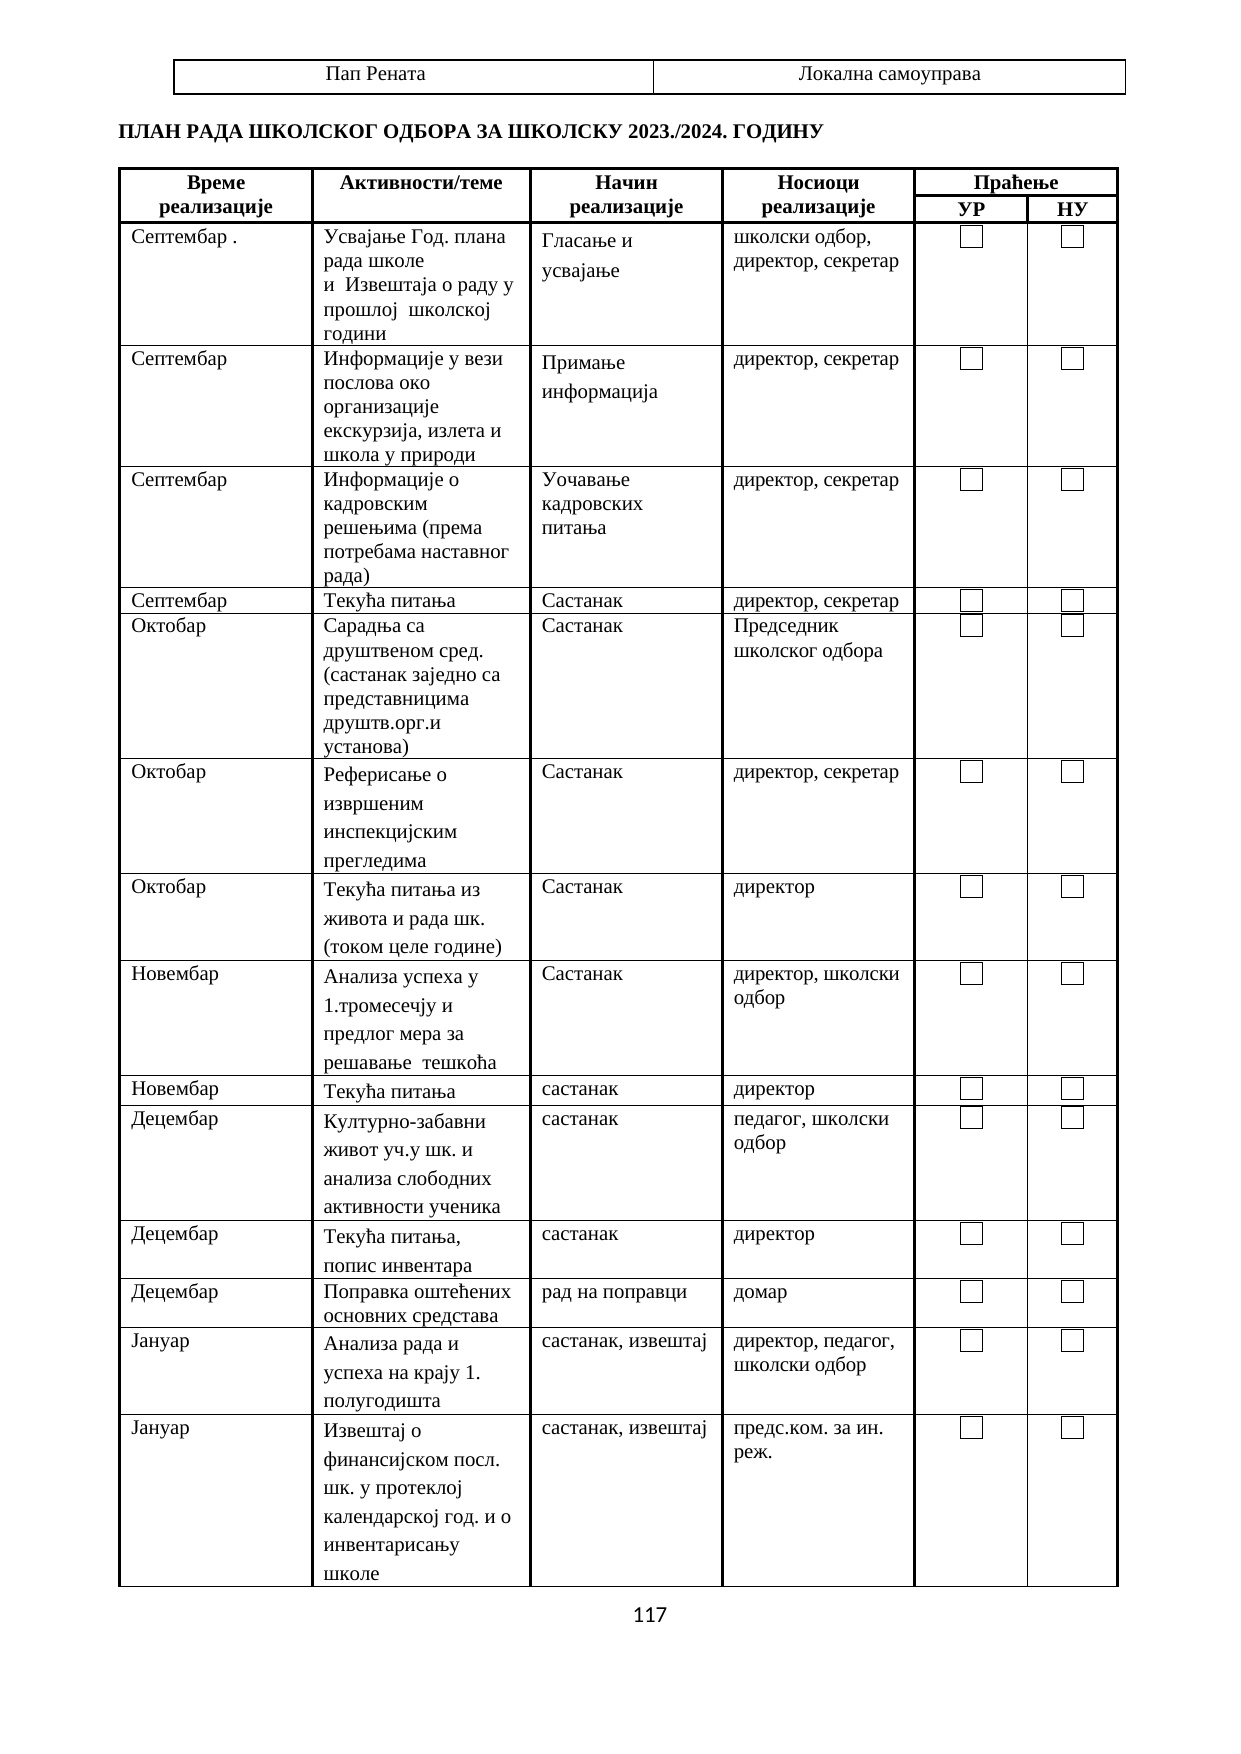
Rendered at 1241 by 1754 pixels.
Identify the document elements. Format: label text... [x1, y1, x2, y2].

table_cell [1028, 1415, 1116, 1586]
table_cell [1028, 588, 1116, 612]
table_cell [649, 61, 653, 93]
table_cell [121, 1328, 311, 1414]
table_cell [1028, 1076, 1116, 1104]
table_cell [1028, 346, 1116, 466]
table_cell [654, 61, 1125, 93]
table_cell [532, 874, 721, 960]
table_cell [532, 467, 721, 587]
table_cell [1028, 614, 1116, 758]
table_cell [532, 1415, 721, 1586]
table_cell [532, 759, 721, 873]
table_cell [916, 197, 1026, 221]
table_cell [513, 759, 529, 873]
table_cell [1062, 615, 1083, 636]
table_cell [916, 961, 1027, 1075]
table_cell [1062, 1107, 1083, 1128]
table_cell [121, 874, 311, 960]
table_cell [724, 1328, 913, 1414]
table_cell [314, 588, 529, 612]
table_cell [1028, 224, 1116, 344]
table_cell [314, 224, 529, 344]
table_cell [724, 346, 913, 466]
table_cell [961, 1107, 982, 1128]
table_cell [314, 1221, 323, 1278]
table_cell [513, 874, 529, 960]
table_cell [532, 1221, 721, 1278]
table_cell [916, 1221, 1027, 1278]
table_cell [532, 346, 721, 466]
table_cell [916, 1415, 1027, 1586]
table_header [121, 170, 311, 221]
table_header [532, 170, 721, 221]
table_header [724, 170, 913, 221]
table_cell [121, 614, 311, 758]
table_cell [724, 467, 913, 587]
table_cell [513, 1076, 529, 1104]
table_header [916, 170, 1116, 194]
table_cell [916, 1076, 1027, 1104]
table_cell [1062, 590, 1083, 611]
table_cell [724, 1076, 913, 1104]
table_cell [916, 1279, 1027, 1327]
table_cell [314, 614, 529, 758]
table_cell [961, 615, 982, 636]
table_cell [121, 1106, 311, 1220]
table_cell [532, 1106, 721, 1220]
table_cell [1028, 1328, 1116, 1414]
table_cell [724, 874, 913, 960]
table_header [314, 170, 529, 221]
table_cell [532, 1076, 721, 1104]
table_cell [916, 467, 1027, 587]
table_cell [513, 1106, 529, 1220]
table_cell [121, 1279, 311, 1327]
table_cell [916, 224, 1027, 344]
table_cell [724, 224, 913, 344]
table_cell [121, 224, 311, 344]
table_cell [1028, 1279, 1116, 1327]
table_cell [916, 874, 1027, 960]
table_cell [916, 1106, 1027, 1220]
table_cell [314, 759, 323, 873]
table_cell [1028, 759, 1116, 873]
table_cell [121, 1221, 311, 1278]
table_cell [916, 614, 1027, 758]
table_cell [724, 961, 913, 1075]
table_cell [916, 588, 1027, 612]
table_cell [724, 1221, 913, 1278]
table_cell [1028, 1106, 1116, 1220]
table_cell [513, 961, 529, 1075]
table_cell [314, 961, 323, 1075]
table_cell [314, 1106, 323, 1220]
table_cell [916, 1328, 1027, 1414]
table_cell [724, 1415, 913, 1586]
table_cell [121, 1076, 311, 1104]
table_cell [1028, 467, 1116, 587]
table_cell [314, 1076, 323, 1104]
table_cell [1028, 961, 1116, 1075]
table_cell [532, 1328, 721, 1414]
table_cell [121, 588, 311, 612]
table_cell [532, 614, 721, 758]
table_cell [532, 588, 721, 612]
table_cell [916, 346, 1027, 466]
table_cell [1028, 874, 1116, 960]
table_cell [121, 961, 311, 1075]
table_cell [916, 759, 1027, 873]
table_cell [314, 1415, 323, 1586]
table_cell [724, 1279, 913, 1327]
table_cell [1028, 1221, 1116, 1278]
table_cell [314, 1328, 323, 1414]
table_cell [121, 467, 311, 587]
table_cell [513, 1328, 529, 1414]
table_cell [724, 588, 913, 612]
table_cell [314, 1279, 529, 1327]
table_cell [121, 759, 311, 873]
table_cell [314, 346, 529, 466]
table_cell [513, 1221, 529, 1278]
text ПЛАН РАДА ШКОЛСКОГ ОДБОРА ЗА ШКОЛСКУ 2023./2024. ГОДИНУ [118, 119, 1181, 143]
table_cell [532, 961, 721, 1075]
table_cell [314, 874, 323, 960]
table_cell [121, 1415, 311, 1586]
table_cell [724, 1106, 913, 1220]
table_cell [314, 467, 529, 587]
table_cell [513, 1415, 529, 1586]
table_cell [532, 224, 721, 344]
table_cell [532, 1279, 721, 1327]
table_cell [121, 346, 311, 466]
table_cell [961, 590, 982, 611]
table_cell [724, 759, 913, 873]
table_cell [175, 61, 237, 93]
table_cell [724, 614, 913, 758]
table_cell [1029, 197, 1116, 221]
